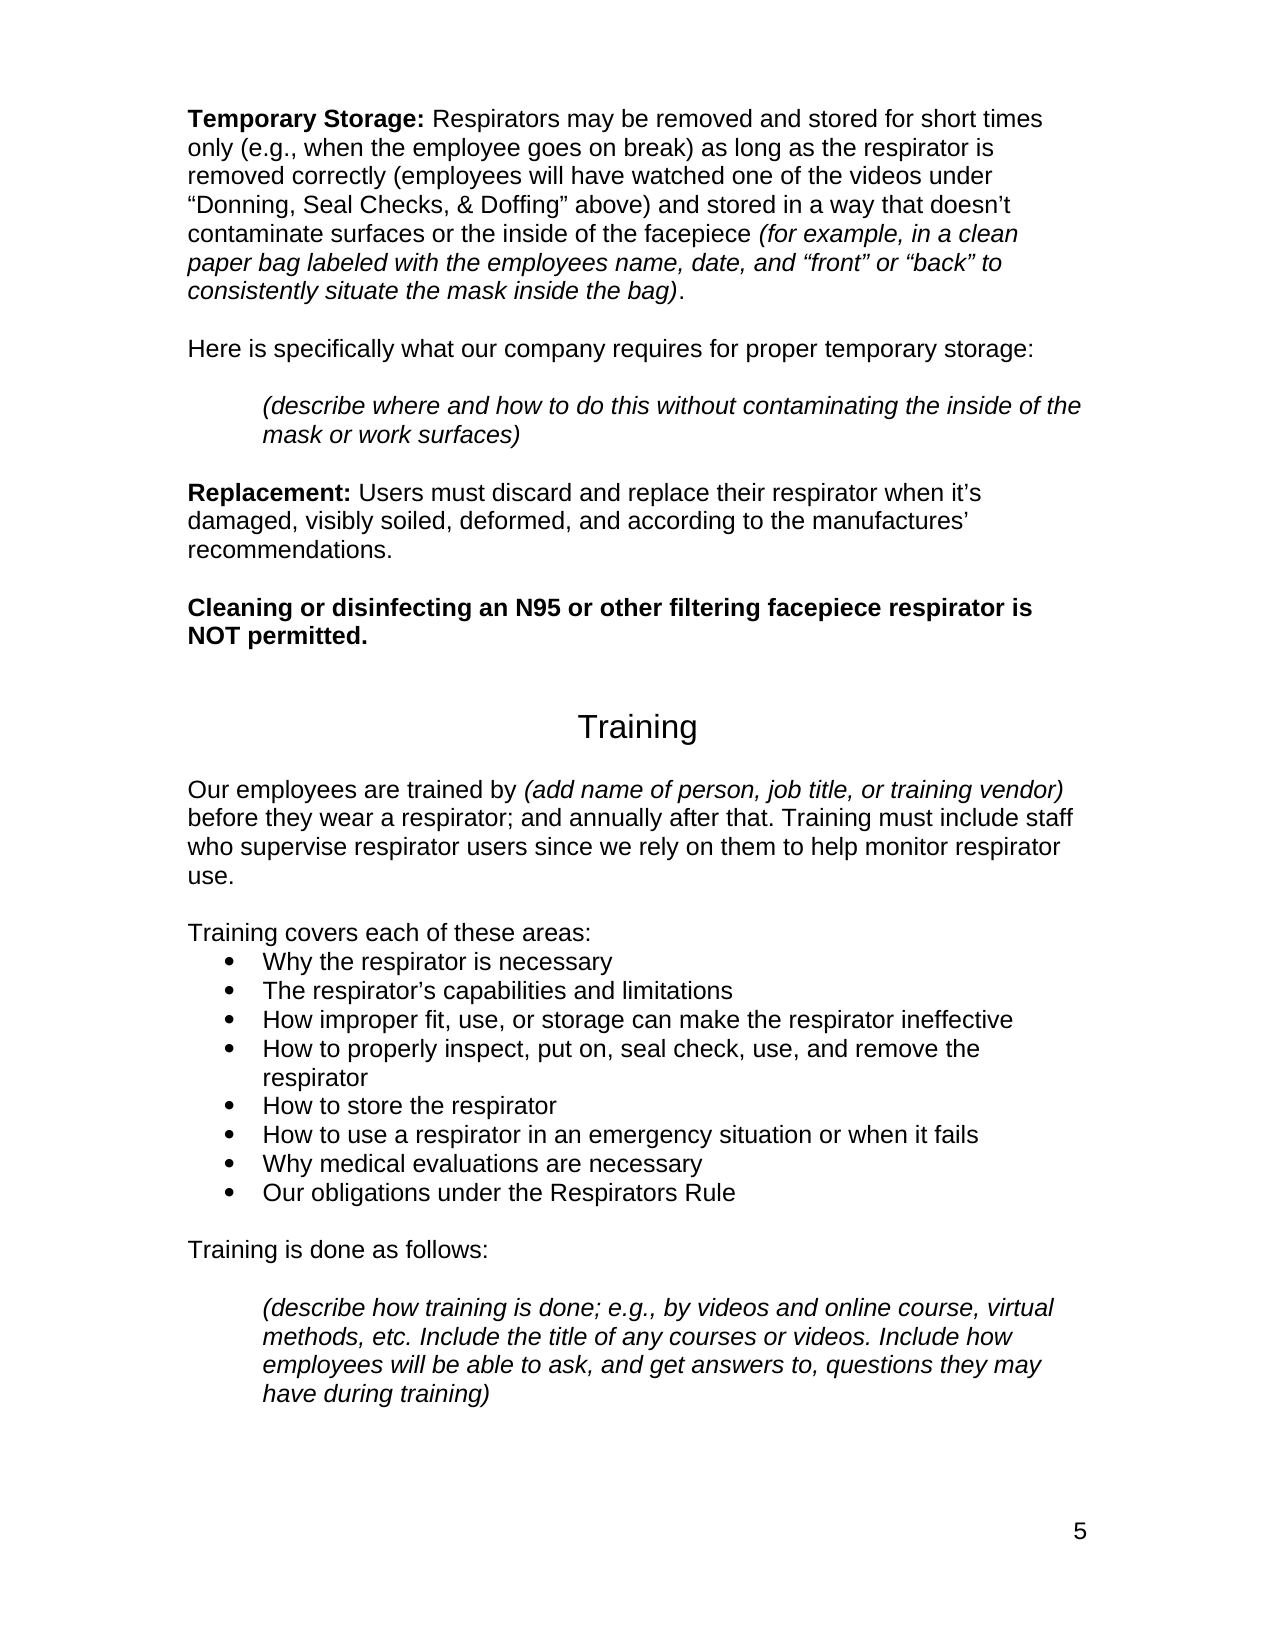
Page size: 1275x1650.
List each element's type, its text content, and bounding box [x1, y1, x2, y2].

text Cleaning or disinfecting an N95 or other filtering facepiece respirator is NOT permitted. [187, 592, 1087, 650]
list How to properly inspect, put on, seal check, use, and remove the respirator [225, 1034, 1087, 1091]
text Training covers each of these areas: [187, 918, 1087, 947]
list How to use a respirator in an emergency situation or when it fails [225, 1120, 1087, 1149]
text Our employees are trained by (add name of person, job title, or training vendor) before they wear a respirator; and annually after that. Training must include staff who supervise respirator users since we rely on them to help monitor respirator use. [187, 775, 1087, 890]
text Here is specifically what our company requires for proper temporary storage: [187, 334, 1087, 362]
list Why medical evaluations are necessary [225, 1149, 1087, 1178]
text Training is done as follows: [187, 1236, 1087, 1264]
text Replacement: Users must discard and replace their respirator when it’s damaged, visibly soiled, deformed, and according to the manufactures’ recommendations. [187, 477, 1087, 564]
text (describe how training is done; e.g., by videos and online course, virtual methods, etc. Include the title of any courses or videos. Include how employees will be able to ask, and get answers to, questions they may have during training) [262, 1293, 1087, 1408]
list How to store the respirator [225, 1091, 1087, 1120]
list Our obligations under the Respirators Rule [225, 1178, 1087, 1207]
list Why the respirator is necessary [225, 947, 1087, 976]
list How improper fit, use, or storage can make the respirator ineffective [225, 1005, 1087, 1034]
subtitle Training [187, 707, 1087, 746]
list The respirator’s capabilities and limitations [225, 976, 1087, 1005]
text (describe where and how to do this without contaminating the inside of the mask or work surfaces) [262, 391, 1087, 449]
text Temporary Storage: Respirators may be removed and stored for short times only (e.g., when the employee goes on break) as long as the respirator is removed correctly (employees will have watched one of the videos under “Donning, Seal Checks, & Doffing” above) and stored in a way that doesn’t contaminate surfaces or the inside of the facepiece (for example, in a clean paper bag labeled with the employees name, date, and “front” or “back” to consistently situate the mask inside the bag). [187, 104, 1087, 305]
